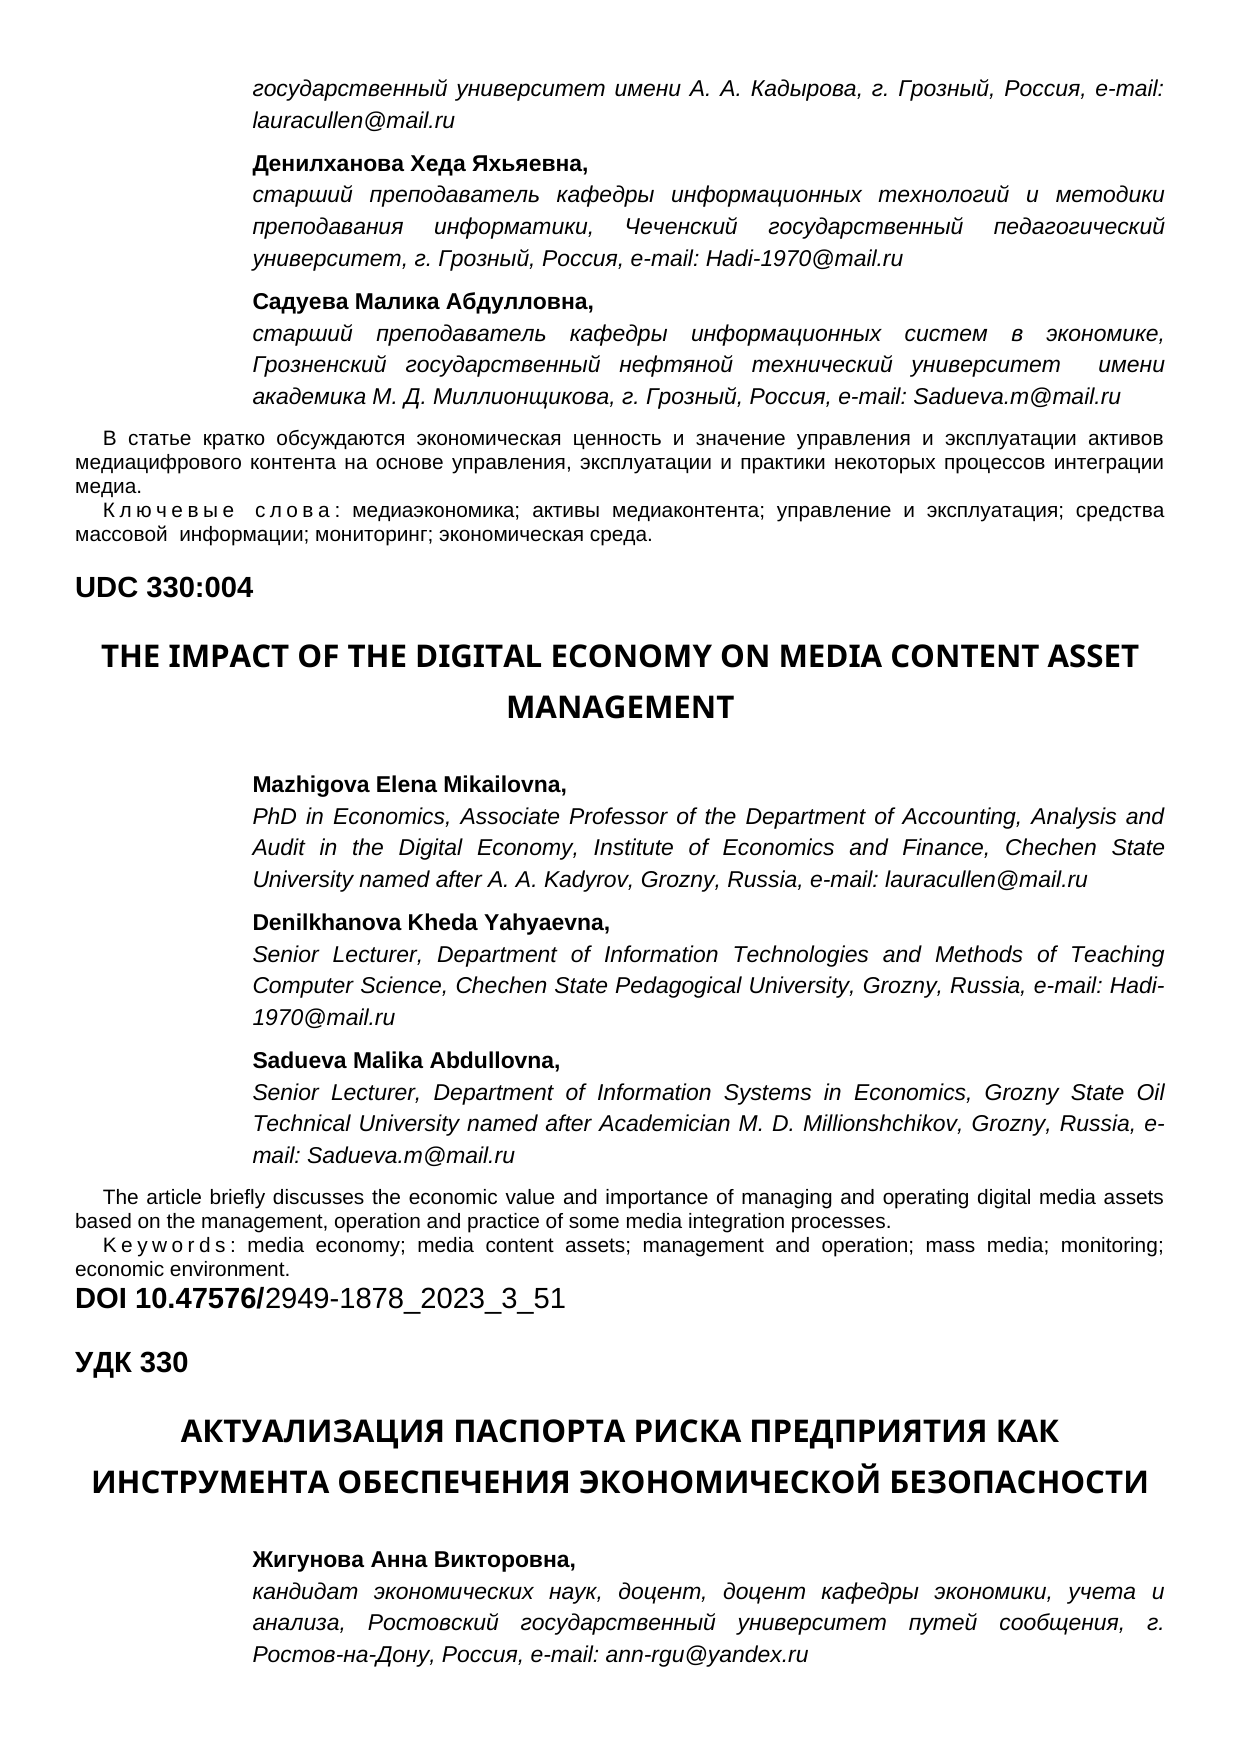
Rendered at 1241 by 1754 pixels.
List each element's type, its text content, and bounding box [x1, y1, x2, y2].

text старший преподаватель кафедры информационных систем в экономике, Грозненский государственный нефтяной технический университет имени академика М. Д. Миллионщикова, г. Грозный, Россия, e-mail: Sadueva.m@mail.ru [252, 319, 1165, 409]
text Denilkhanova Kheda Yahyaevna, [252, 909, 1165, 935]
text PhD in Economics, Associate Professor of the Department of Accounting, Analysis and Audit in the Digital Economy, Institute of Economics and Finance, Chechen State University named after A. A. Kadyrov, Grozny, Russia, e-mail: lauracullen@mail.ru [252, 803, 1165, 892]
text Senior Lecturer, Department of Information Technologies and Methods of Teaching Computer Science, Chechen State Pedagogical University, Grozny, Russia, e-mail: Hadi-1970@mail.ru [252, 941, 1165, 1030]
text Senior Lecturer, Department of Information Systems in Economics, Grozny State Oil Technical University named after Academician M. D. Millionshchikov, Grozny, Russia, e-mail: Sadueva.m@mail.ru [252, 1079, 1165, 1168]
text Жигунова Анна Викторовна, [252, 1546, 1165, 1572]
text Садуева Малика Абдулловна, [252, 288, 1165, 314]
text Актуализация паспорта риска предприятия как инструмента обеспечения экономической безопасности [75, 1409, 1165, 1502]
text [252, 75, 1165, 133]
text The impact of the digital economy on media content asset management [75, 633, 1165, 727]
text Денилханова Хеда Яхьяевна, [252, 150, 1165, 176]
text UDC 330:004 [75, 570, 1165, 603]
text В статье кратко обсуждаются экономическая ценность и значение управления и эксплуатации активов медиацифрового контента на основе управления, эксплуатации и практики некоторых процессов интеграции медиа. [75, 426, 1165, 498]
text Keywords: media economy; media content assets; management and operation; mass media; monitoring; economic environment. [75, 1233, 1165, 1281]
text The article briefly discusses the economic value and importance of managing and operating digital media assets based on the management, operation and practice of some media integration processes. [75, 1185, 1165, 1233]
text кандидат экономических наук, доцент, доцент кафедры экономики, учета и анализа, Ростовский государственный университет путей сообщения, г. Ростов-на-Дону, Россия, е-mail: ann-rgu@yandex.ru [252, 1578, 1165, 1667]
text УДК 330 [75, 1345, 1165, 1378]
text Sadueva Malika Abdullovna, [252, 1047, 1165, 1073]
text Ключевые слова: медиаэкономика; активы медиаконтента; управление и эксплуатация; средства массовой информации; мониторинг; экономическая среда. [75, 498, 1165, 546]
text Mazhigova Elena Mikailovna, [252, 771, 1165, 797]
text DOI 10.47576/2949-1878_2023_3_51 [75, 1281, 1165, 1314]
text старший преподаватель кафедры информационных технологий и методики преподавания информатики, Чеченский государственный педагогический университет, г. Грозный, Россия, e-mail: Hadi-1970@mail.ru [252, 181, 1165, 271]
